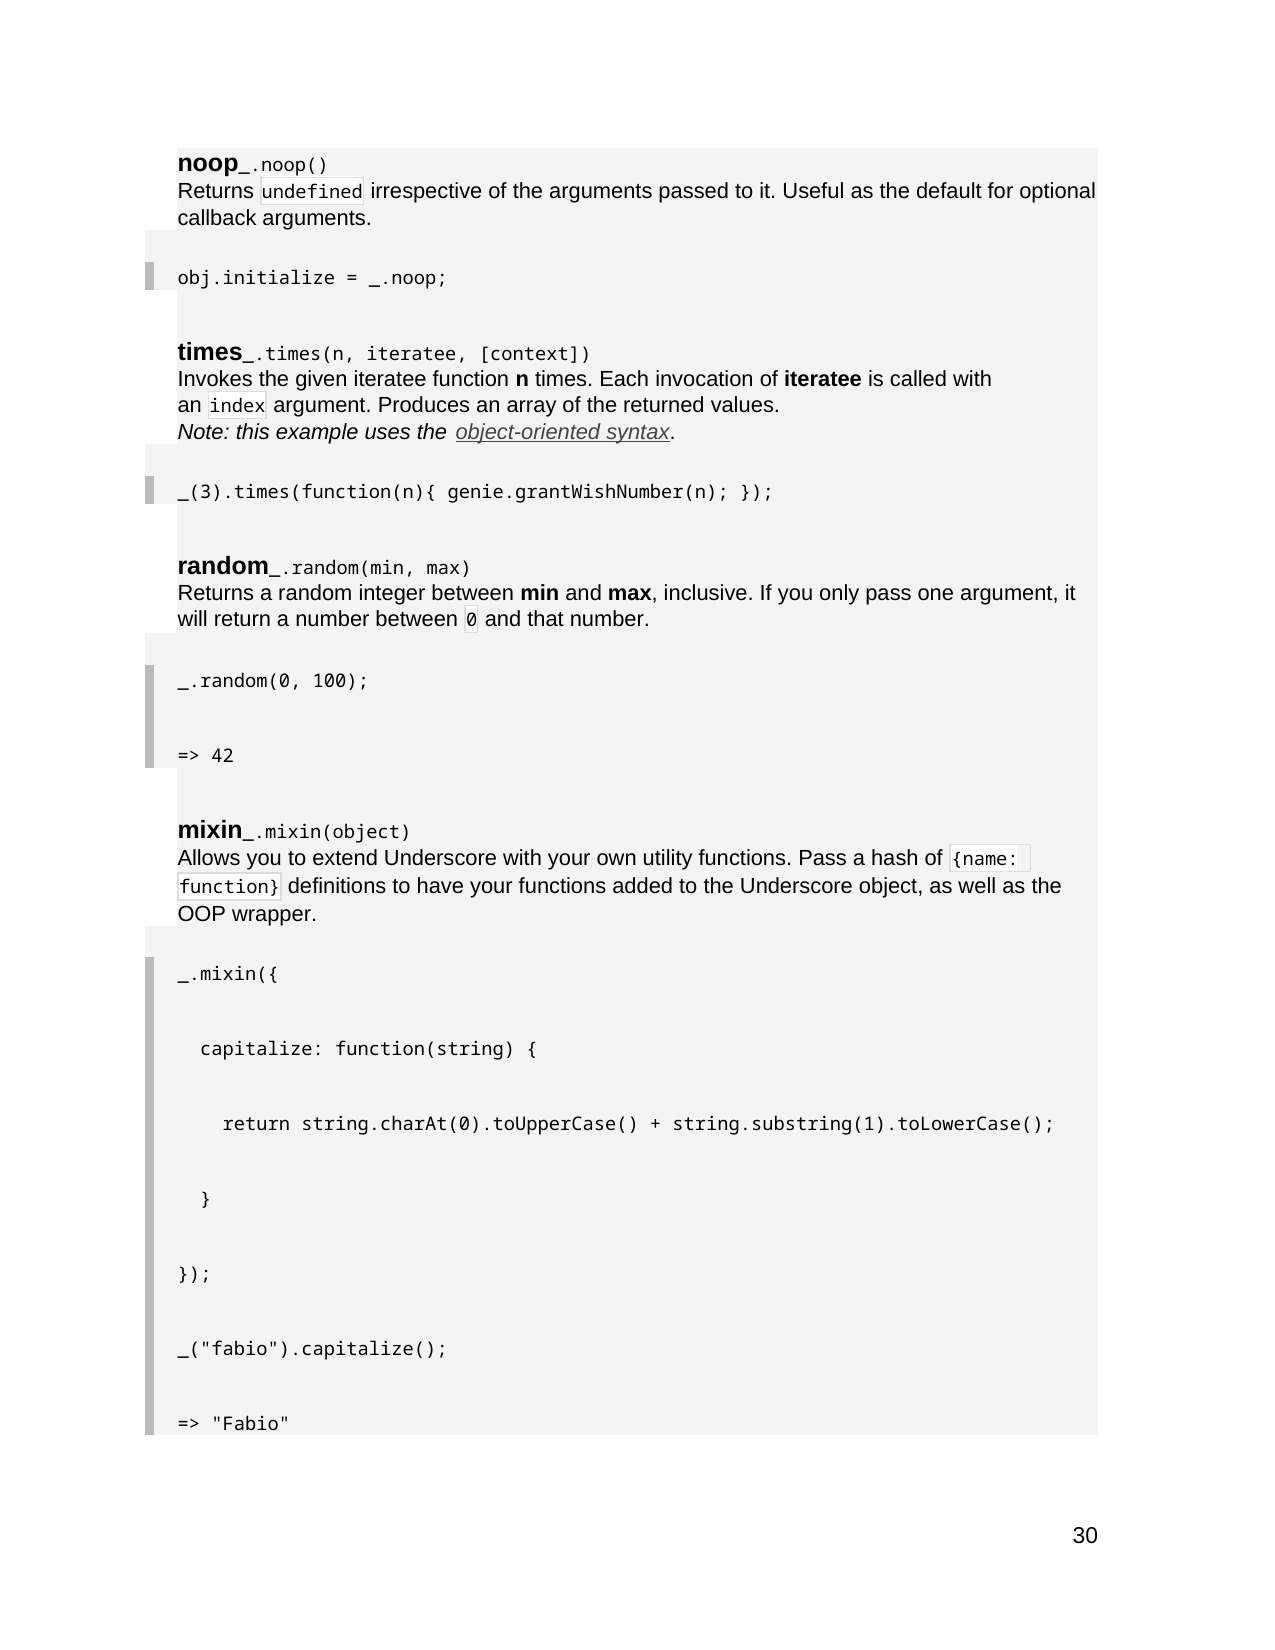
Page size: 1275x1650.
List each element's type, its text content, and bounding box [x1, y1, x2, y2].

text }); [154, 1257, 1098, 1285]
text obj.initialize = _.noop; [154, 262, 1098, 290]
text _.mixin({ [154, 957, 1098, 985]
text times_.times(n, iteratee, [context]) Invokes the given iteratee function n times. Each invocation of iteratee is called with an index argument. Produces an array of the returned values. Note: this example uses the object-oriented syntax. [177, 337, 1098, 444]
text => 42 [154, 740, 1098, 768]
text _(3).times(function(n){ genie.grantWishNumber(n); }); [154, 476, 1098, 504]
text noop_.noop() Returns undefined irrespective of the arguments passed to it. Useful as the default for optional callback arguments. [177, 148, 1098, 230]
text => "Fabio" [154, 1407, 1098, 1435]
text return string.charAt(0).toUpperCase() + string.substring(1).toLowerCase(); [154, 1107, 1098, 1135]
text _("fabio").capitalize(); [154, 1332, 1098, 1360]
text } [154, 1182, 1098, 1210]
text mixin_.mixin(object) Allows you to extend Underscore with your own utility functions. Pass a hash of {name: function} definitions to have your functions added to the Underscore object, as well as the OOP wrapper. [177, 815, 1098, 926]
text capitalize: function(string) { [154, 1032, 1098, 1060]
text _.random(0, 100); [154, 665, 1098, 693]
text random_.random(min, max) Returns a random integer between min and max, inclusive. If you only pass one argument, it will return a number between 0 and that number. [177, 551, 1098, 633]
